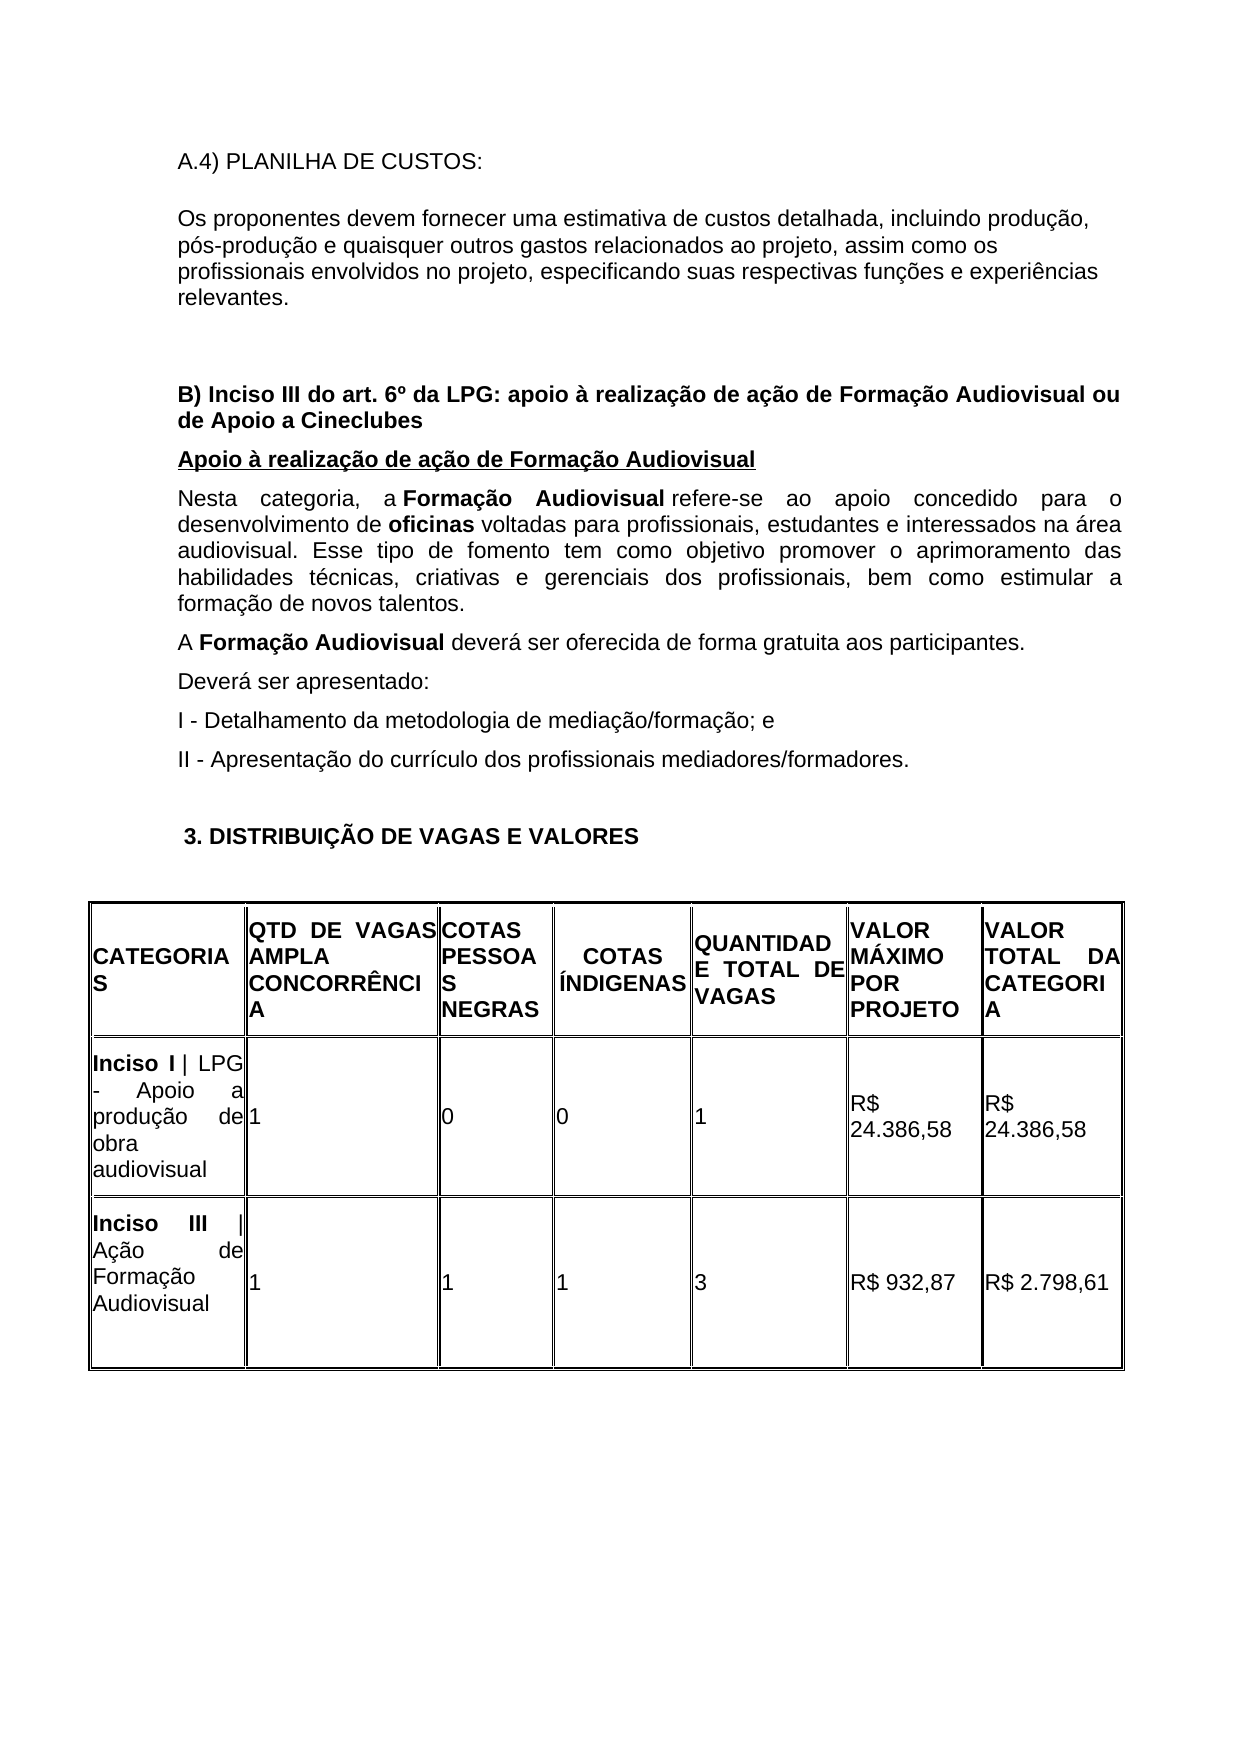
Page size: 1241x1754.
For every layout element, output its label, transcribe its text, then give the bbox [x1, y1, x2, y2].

table_cell 1 [439, 1198, 553, 1367]
text A.4) PLANILHA DE CUSTOS: [177, 148, 1122, 174]
table_cell 1 [248, 1038, 437, 1195]
text II - Apresentação do currículo dos profissionais mediadores/formadores. [177, 746, 1122, 772]
text 3. DISTRIBUIÇÃO DE VAGAS E VALORES [177, 823, 1122, 850]
text Deverá ser apresentado: [177, 668, 1122, 694]
table_header VALOR MÁXIMO POR PROJETO [848, 903, 982, 1035]
text Apoio à realização de ação de Formação Audiovisual [177, 446, 1122, 472]
text Os proponentes devem fornecer uma estimativa de custos detalhada, incluindo produção, pós-produção e quaisquer outros gastos relacionados ao projeto, assim como os profissionais envolvidos no projeto, especificando suas respectivas funções e experiências relevantes. [177, 205, 1122, 311]
table_cell 0 [441, 1038, 552, 1195]
table_cell R$ 24.386,58 [982, 1035, 1123, 1195]
table_cell Inciso III | Ação de Formação Audiovisual [90, 1195, 246, 1367]
table_header COTAS ÍNDIGENAS [554, 904, 692, 1035]
table_header CATEGORIAS [92, 903, 246, 1035]
table_header VALOR TOTAL DA CATEGORIA [982, 904, 1121, 1035]
table_cell 1 [554, 1198, 692, 1367]
table_cell 3 [692, 1198, 848, 1367]
table_header QUANTIDADE TOTAL DE VAGAS [692, 904, 848, 1035]
table_cell 1 [693, 1038, 846, 1195]
table_cell 0 [555, 1038, 690, 1195]
table_cell 1 [246, 1195, 439, 1367]
table_cell R$ 24.386,58 [849, 1038, 981, 1195]
text I - Detalhamento da metodologia de mediação/formação; e [177, 707, 1122, 733]
text Nesta categoria, a Formação Audiovisual refere-se ao apoio concedido para o desenvolvimento de oficinas voltadas para profissionais, estudantes e interessados na área audiovisual. Esse tipo de fomento tem como objetivo promover o aprimoramento das habilidades técnicas, criativas e gerenciais dos profissionais, bem como estimular a formação de novos talentos. [177, 485, 1122, 617]
table_cell R$ 2.798,61 [982, 1195, 1123, 1367]
text B) Inciso III do art. 6º da LPG: apoio à realização de ação de Formação Audiovisual ou de Apoio a Cineclubes [177, 381, 1122, 433]
table_cell R$ 932,87 [848, 1198, 982, 1367]
table_header COTAS PESSOAS NEGRAS [439, 904, 553, 1035]
table_cell Inciso I | LPG - Apoio a produção de obra audiovisual [90, 1035, 246, 1195]
table_header QTD DE VAGAS AMPLA CONCORRÊNCIA [246, 903, 439, 1035]
text A Formação Audiovisual deverá ser oferecida de forma gratuita aos participantes. [177, 629, 1122, 655]
